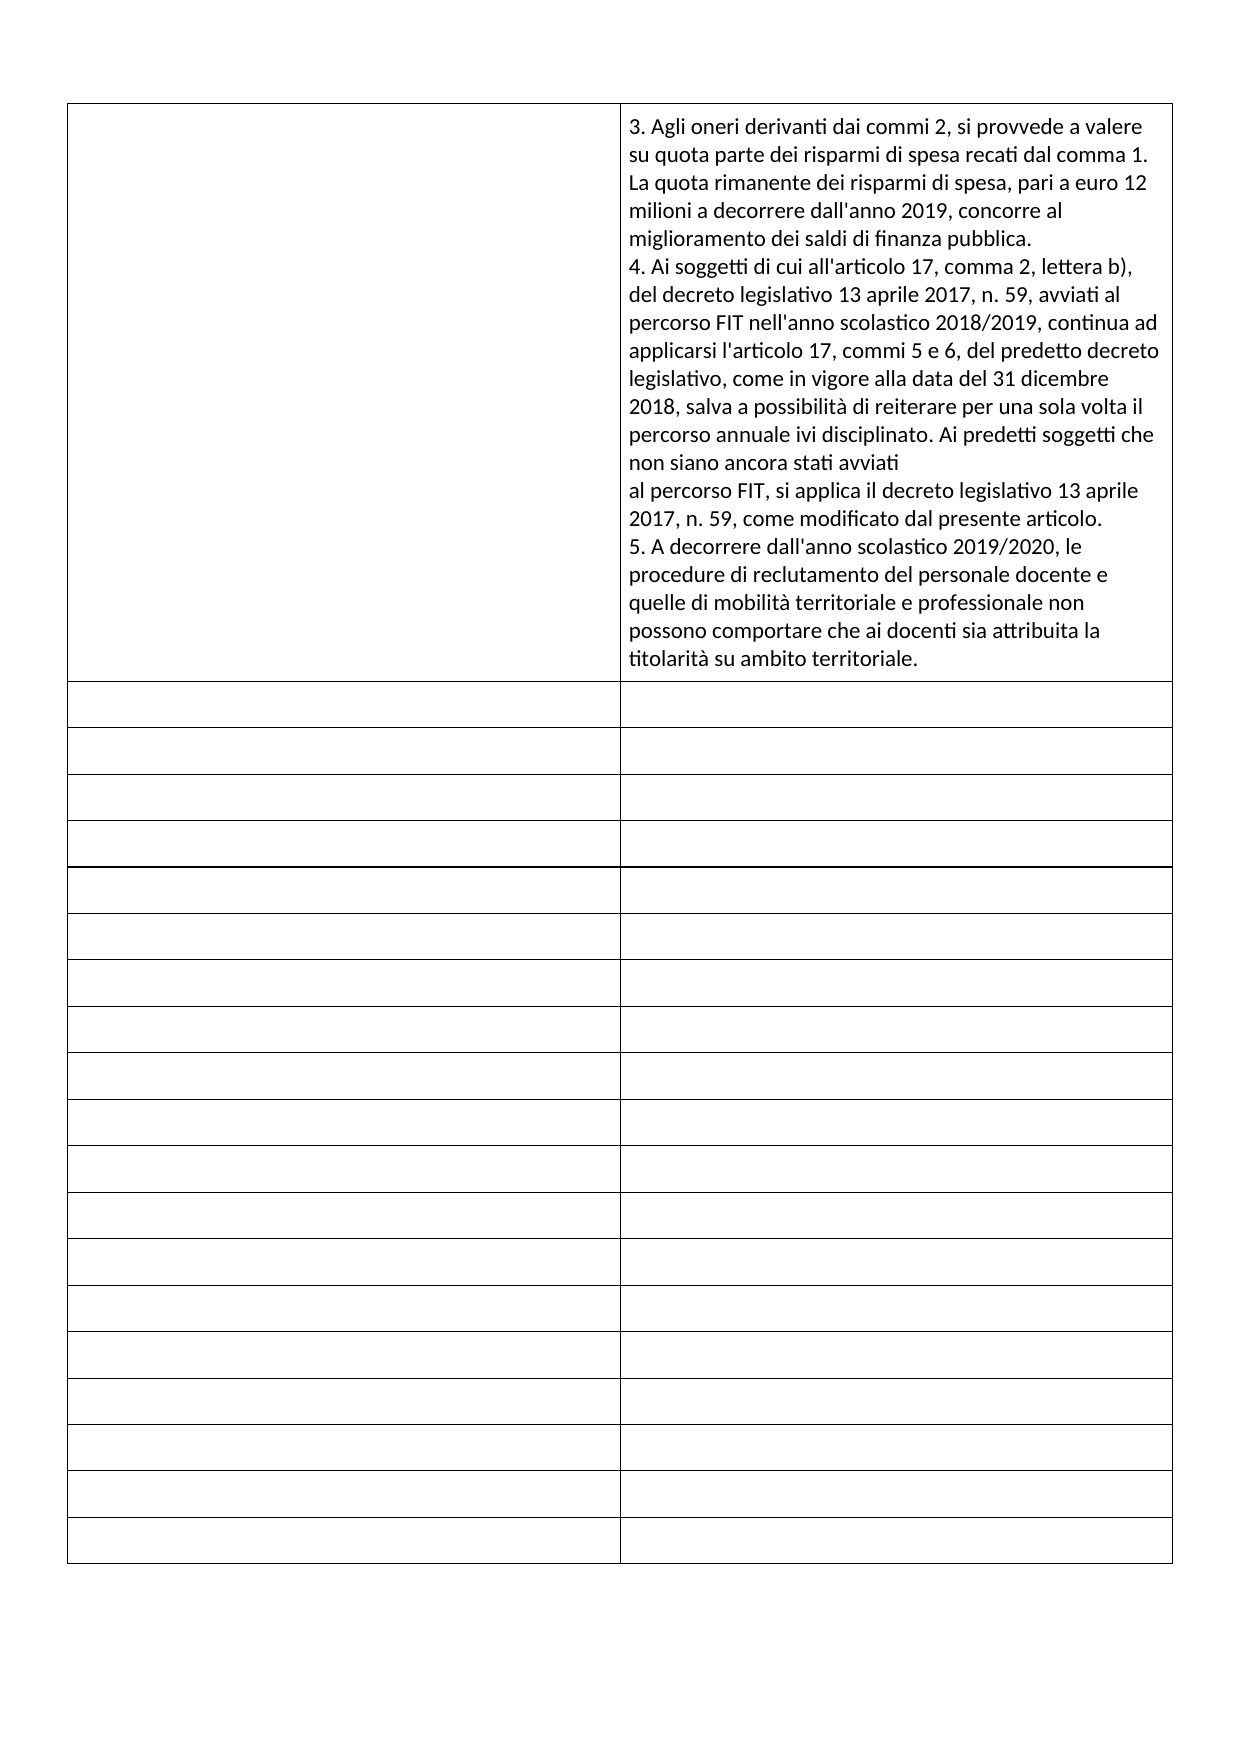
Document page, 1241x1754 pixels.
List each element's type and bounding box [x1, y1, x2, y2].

table_cell [68, 1146, 620, 1192]
table_cell [621, 1425, 1172, 1470]
table_cell [68, 1100, 620, 1145]
table_cell [621, 1053, 1172, 1099]
table_cell [68, 1239, 620, 1284]
table_cell [68, 1053, 620, 1099]
table_cell [68, 104, 620, 681]
table_cell [621, 914, 1172, 959]
table_cell [68, 914, 620, 959]
table_cell [621, 1379, 1172, 1424]
table_cell [621, 960, 1172, 1006]
table_cell [621, 1332, 1172, 1377]
table_cell [621, 1193, 1172, 1238]
table_cell [68, 1193, 620, 1238]
table_cell [621, 1146, 1172, 1192]
table_cell [68, 868, 620, 913]
table_cell [68, 682, 620, 727]
table_cell [621, 1286, 1172, 1331]
table_cell [68, 1425, 620, 1470]
table_cell [621, 868, 1172, 913]
table_cell [68, 1471, 620, 1517]
table_cell [68, 1518, 620, 1563]
table_cell [621, 1239, 1172, 1284]
table_cell [68, 775, 620, 820]
table_cell [68, 1286, 620, 1331]
table_cell [621, 821, 1172, 866]
table_cell [621, 775, 1172, 820]
table_cell [68, 960, 620, 1006]
table_cell [621, 1007, 1172, 1052]
table_cell [621, 1100, 1172, 1145]
table_cell [621, 728, 1172, 773]
table_cell [621, 104, 1172, 681]
table_cell [68, 728, 620, 773]
table_cell [68, 1379, 620, 1424]
table_cell [621, 682, 1172, 727]
table_cell [68, 1332, 620, 1377]
table_cell [621, 1471, 1172, 1517]
table_cell [621, 1518, 1172, 1563]
table_cell [68, 1007, 620, 1052]
table_cell [68, 821, 620, 866]
